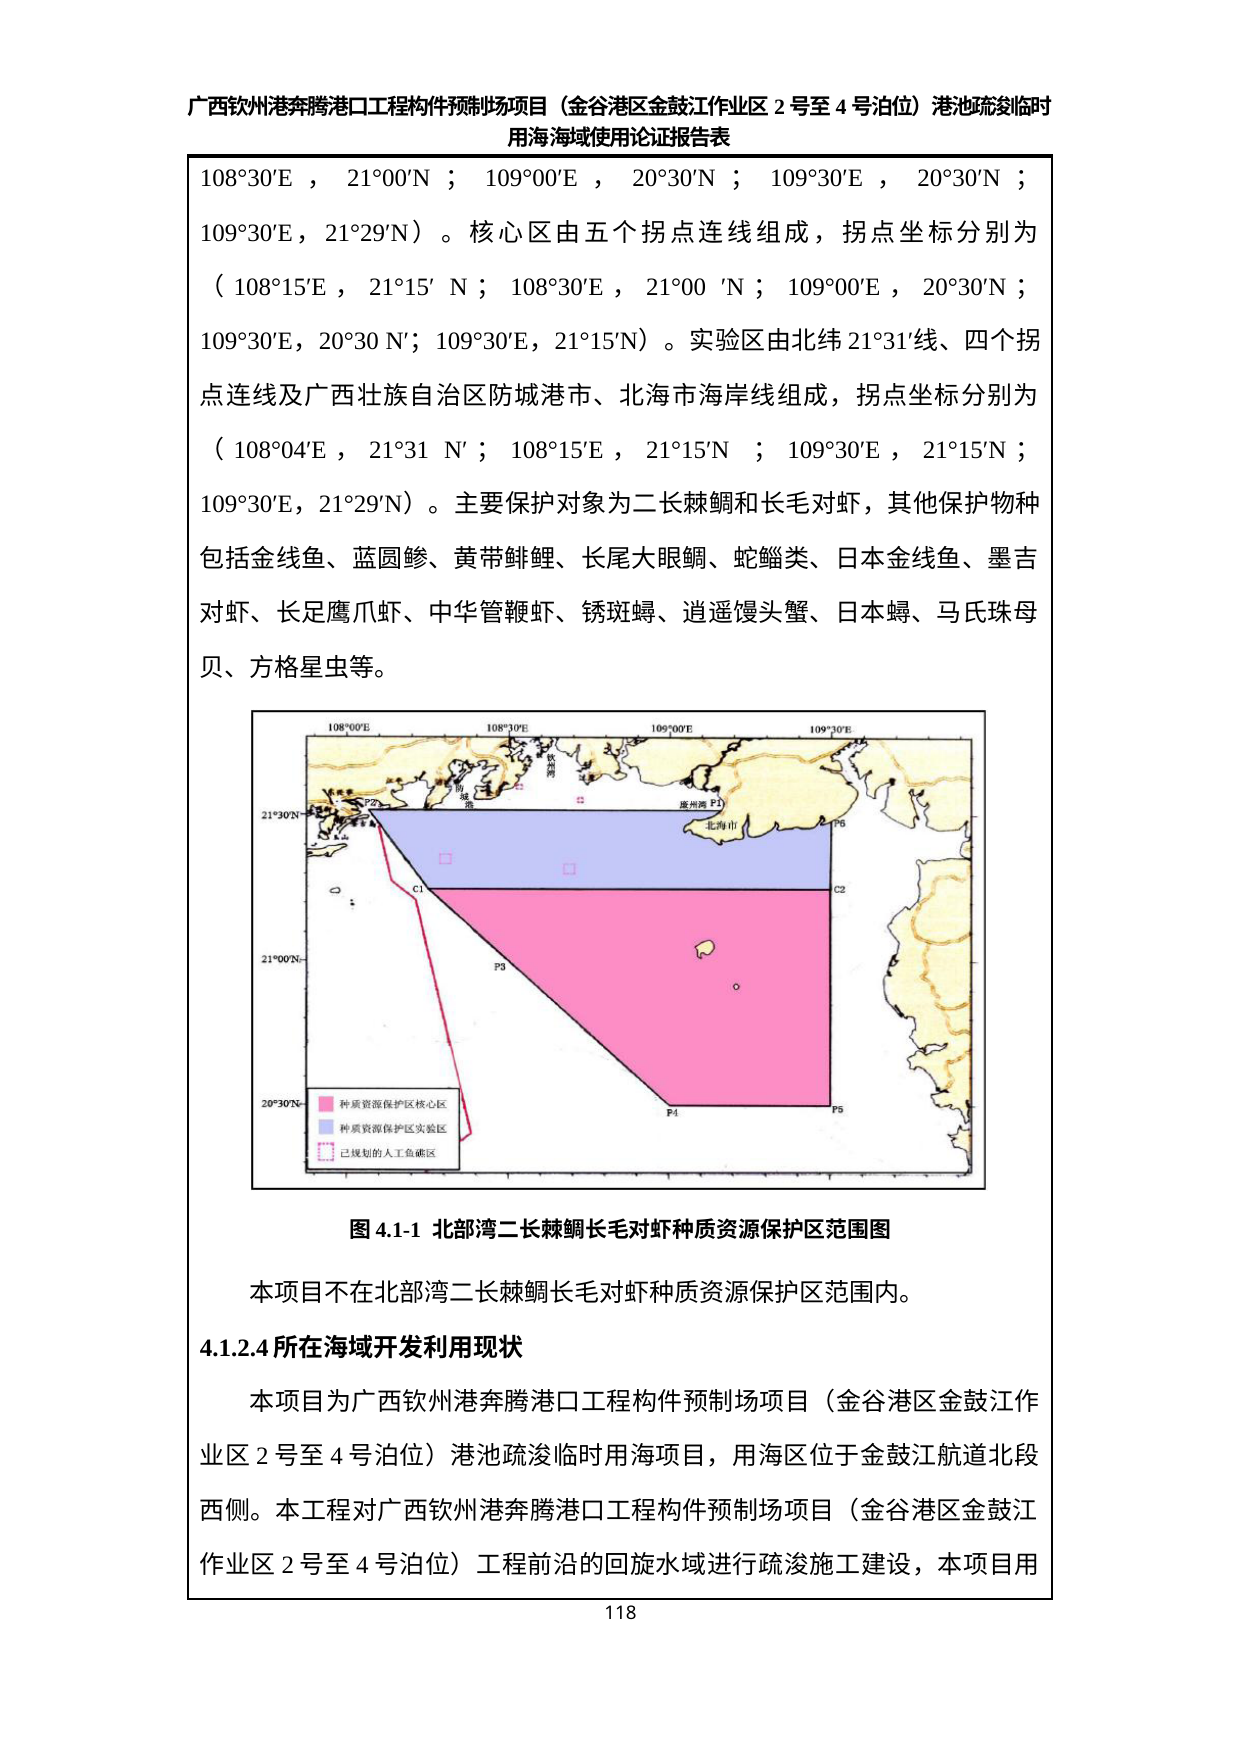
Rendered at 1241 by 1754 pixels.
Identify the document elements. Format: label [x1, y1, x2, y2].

table_header [189, 158, 1051, 1597]
